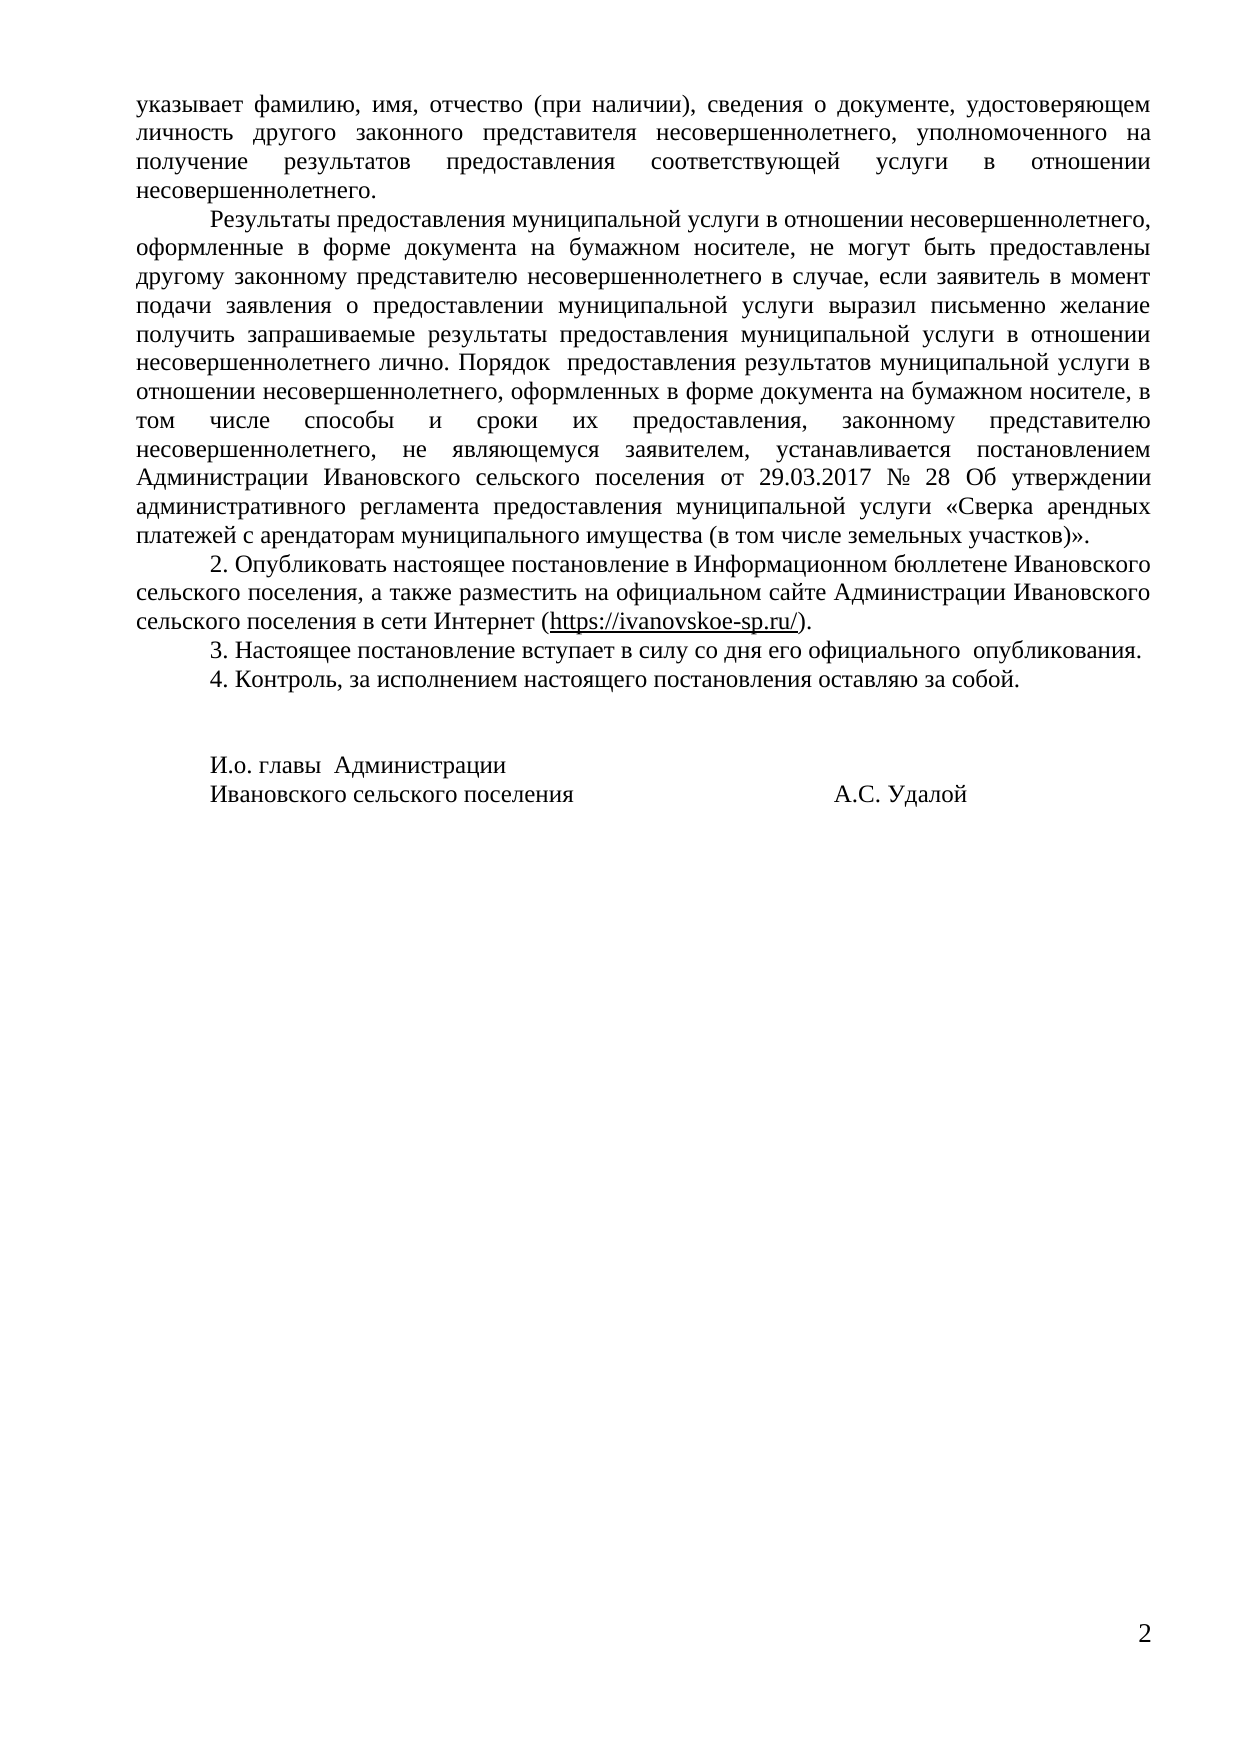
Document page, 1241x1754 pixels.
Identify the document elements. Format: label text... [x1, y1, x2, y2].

text И.о. главы Администрации [136, 750, 1152, 779]
text 4. Контроль, за исполнением настоящего постановления оставляю за собой. [136, 664, 1152, 692]
text Результаты предоставления муниципальной услуги в отношении несовершеннолетнего, оформленные в форме документа на бумажном носителе, не могут быть предоставлены другому законному представителю несовершеннолетнего в случае, если заявитель в момент подачи заявления о предоставлении муниципальной услуги выразил письменно желание получить запрашиваемые результаты предоставления муниципальной услуги в отношении несовершеннолетнего лично. Порядок предоставления результатов муниципальной услуги в отношении несовершеннолетнего, оформленных в форме документа на бумажном носителе, в том числе способы и сроки их предоставления, законному представителю несовершеннолетнего, не являющемуся заявителем, устанавливается постановлением Администрации Ивановского сельского поселения от 29.03.2017 № 28 Об утверждении административного регламента предоставления муниципальной услуги «Сверка арендных платежей с арендаторам муниципального имущества (в том числе земельных участков)». [136, 204, 1152, 549]
text Ивановского сельского поселения А.С. Удалой [136, 779, 1152, 807]
text 3. Настоящее постановление вступает в силу со дня его официального опубликования. [136, 635, 1152, 664]
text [136, 89, 1152, 204]
text 2. Опубликовать настоящее постановление в Информационном бюллетене Ивановского сельского поселения, а также разместить на официальном сайте Администрации Ивановского сельского поселения в сети Интернет (https://ivanovskoe-sp.ru/). [136, 549, 1152, 635]
